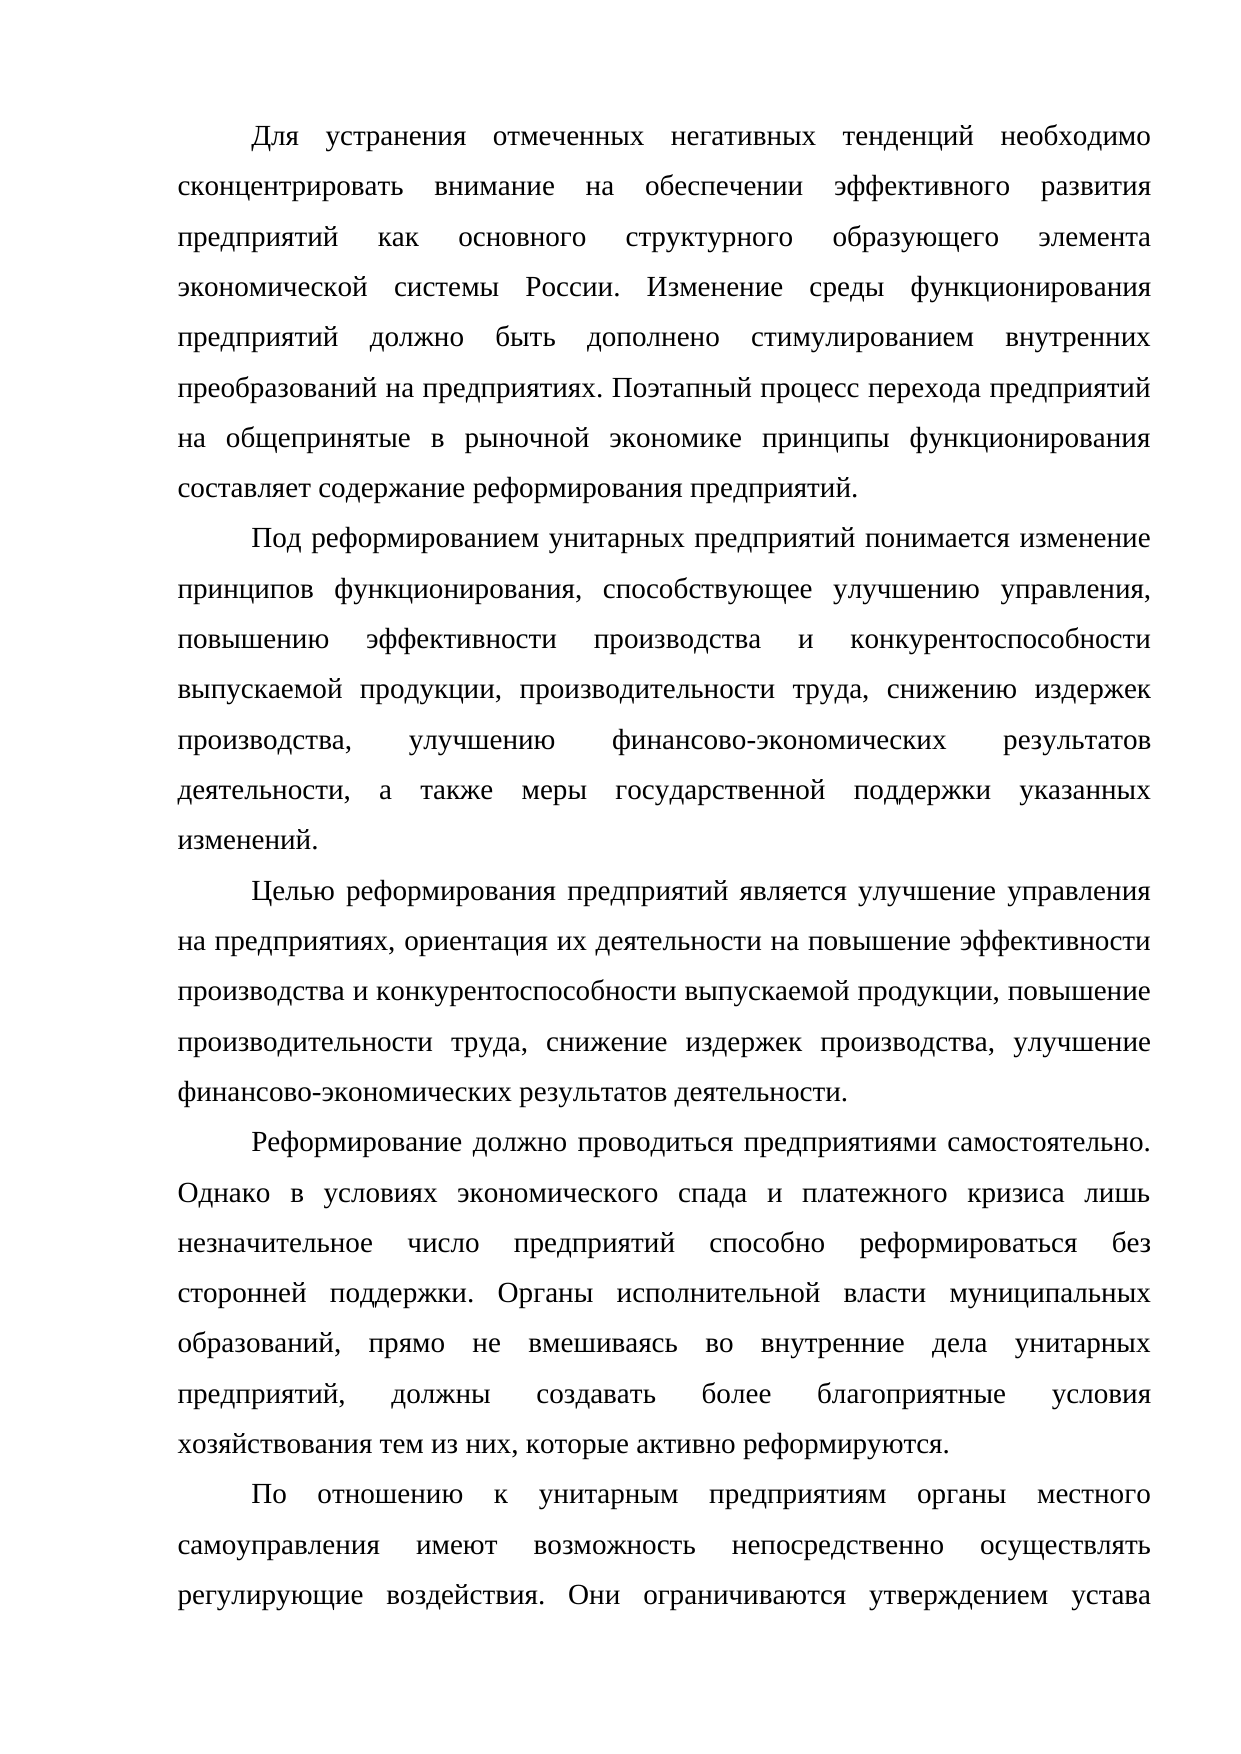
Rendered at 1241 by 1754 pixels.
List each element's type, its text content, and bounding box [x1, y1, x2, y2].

text Для устранения отмеченных негативных тенденций необходимо сконцентрировать внимание на обеспечении эффективного развития предприятий как основного структурного образующего элемента экономической системы России. Изменение среды функционирования предприятий должно быть дополнено стимулированием внутренних преобразований на предприятиях. Поэтапный процесс перехода предприятий на общепринятые в рыночной экономике принципы функционирования составляет содержание реформирования предприятий. [177, 118, 1152, 504]
text Под реформированием унитарных предприятий понимается изменение принципов функционирования, способствующее улучшению управления, повышению эффективности производства и конкурентоспособности выпускаемой продукции, производительности труда, снижению издержек производства, улучшению финансово-экономических результатов деятельности, а также меры государственной поддержки указанных изменений. [177, 521, 1152, 856]
text Реформирование должно проводиться предприятиями самостоятельно. Однако в условиях экономического спада и платежного кризиса лишь незначительное число предприятий способно реформироваться без сторонней поддержки. Органы исполнительной власти муниципальных образований, прямо не вмешиваясь во внутренние дела унитарных предприятий, должны создавать более благоприятные условия хозяйствования тем из них, которые активно реформируются. [177, 1124, 1152, 1460]
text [177, 1477, 1152, 1611]
text Целью реформирования предприятий является улучшение управления на предприятиях, ориентация их деятельности на повышение эффективности производства и конкурентоспособности выпускаемой продукции, повышение производительности труда, снижение издержек производства, улучшение финансово-экономических результатов деятельности. [177, 873, 1152, 1108]
